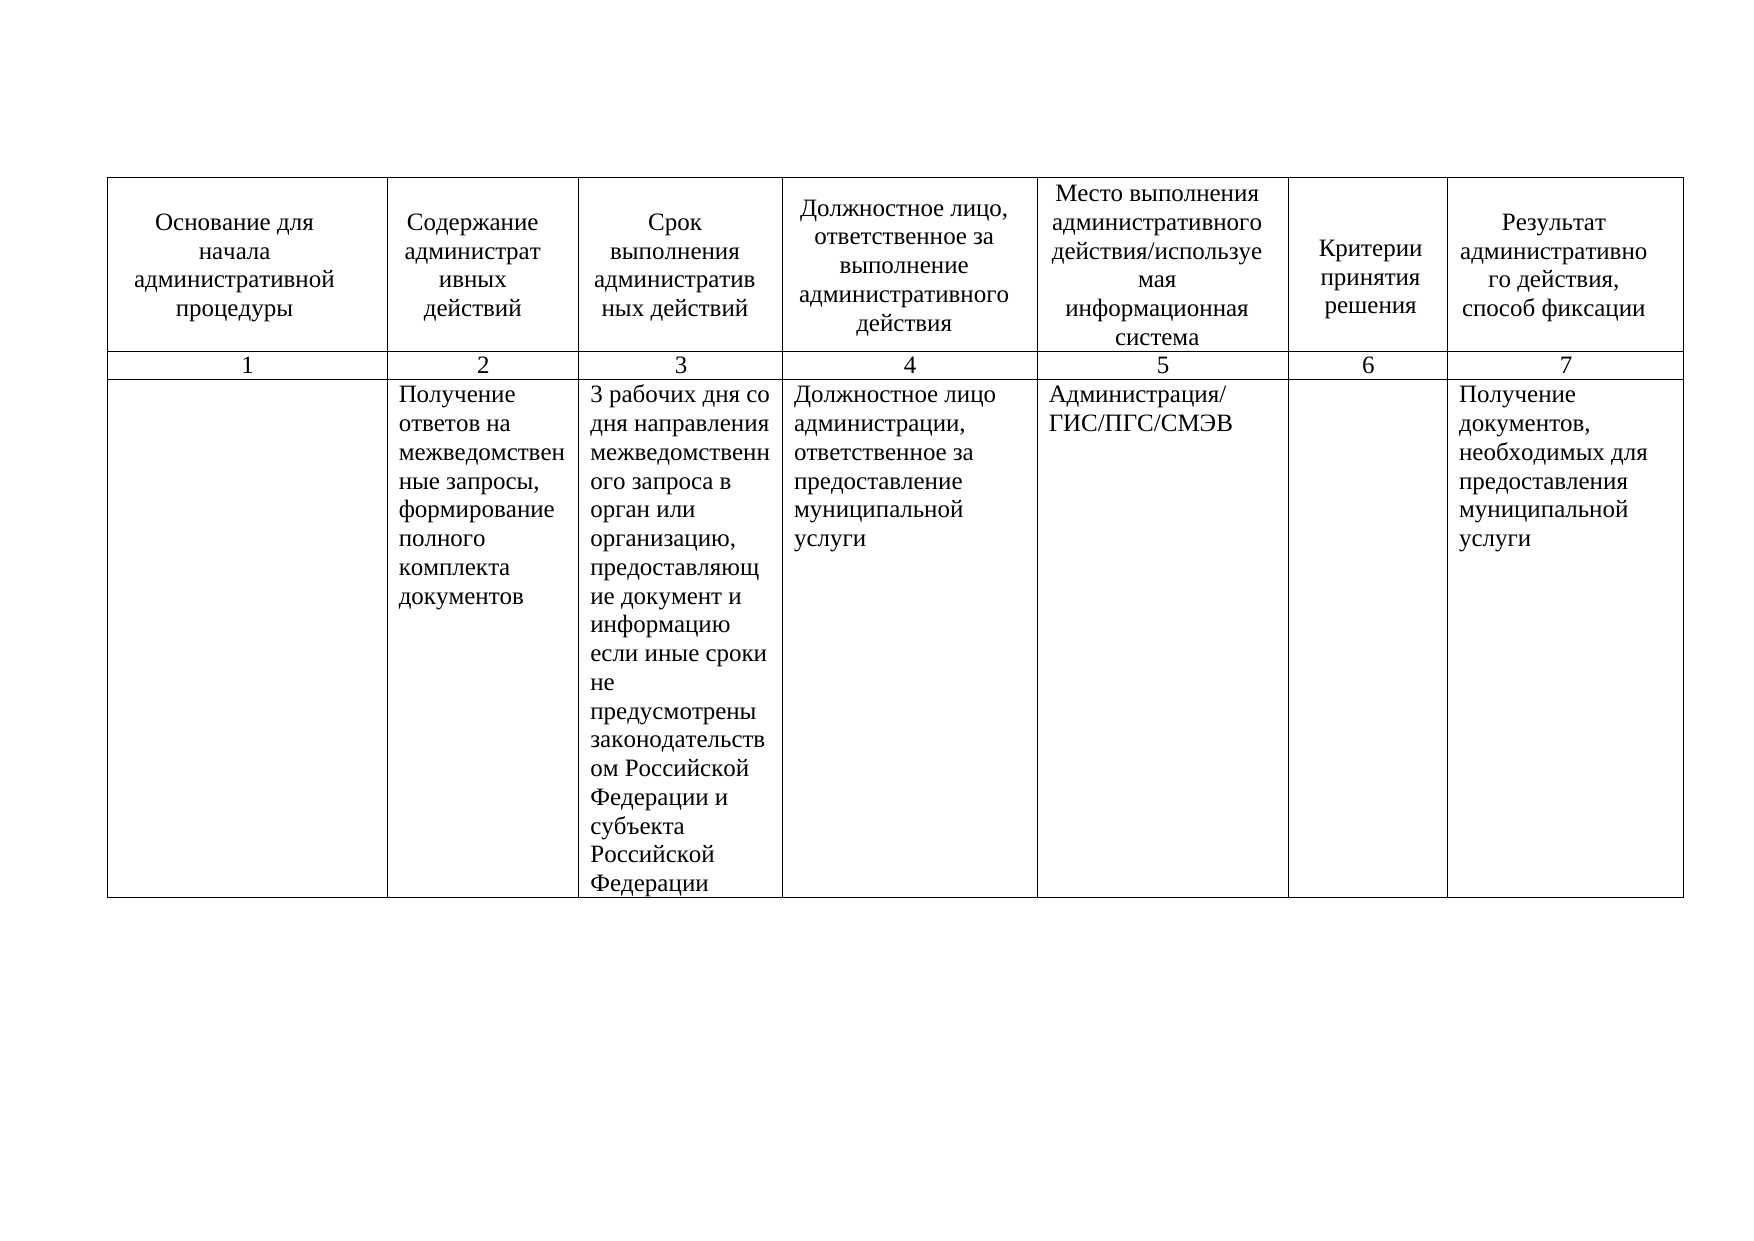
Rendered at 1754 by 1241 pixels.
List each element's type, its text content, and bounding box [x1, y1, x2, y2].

table_header Критерии принятия решения [1289, 178, 1447, 351]
table_cell 6 [1289, 352, 1447, 378]
table_cell Администрация/ГИС/ПГС/СМЭВ [1038, 380, 1288, 897]
table_cell 7 [1448, 352, 1683, 378]
table_cell Получение документов, необходимых для предоставления муниципальной услуги [1448, 380, 1683, 897]
table_cell 3 рабочих дня со дня направления межведомственного запроса в орган или организацию, предоставляющие документ и информацию если иные сроки не предусмотрены законодательством Российской Федерации и субъекта Российской Федерации [579, 380, 782, 897]
table_cell Должностное лицо администрации, ответственное за предоставление муниципальной услуги [783, 380, 1037, 897]
table_cell [108, 380, 387, 897]
table_cell 2 [388, 352, 578, 378]
table_header Должностное лицо, ответственное за выполнение административного действия [783, 178, 1037, 351]
table_header Основание для начала административной процедуры [108, 178, 387, 351]
table_cell 5 [1038, 352, 1288, 378]
table_header Результат административного действия, способ фиксации [1448, 178, 1683, 351]
table_cell 4 [783, 352, 1037, 378]
table_header Срок выполнения административных действий [579, 178, 782, 351]
table_cell [1289, 380, 1447, 897]
table_cell 1 [108, 352, 387, 378]
table_cell 3 [579, 352, 782, 378]
table_header Место выполнения административного действия/используемая информационная система [1038, 178, 1288, 351]
table_cell Получение ответов на межведомственные запросы, формирование полного комплекта документов [388, 380, 578, 897]
table_header Содержание административных действий [388, 178, 578, 351]
